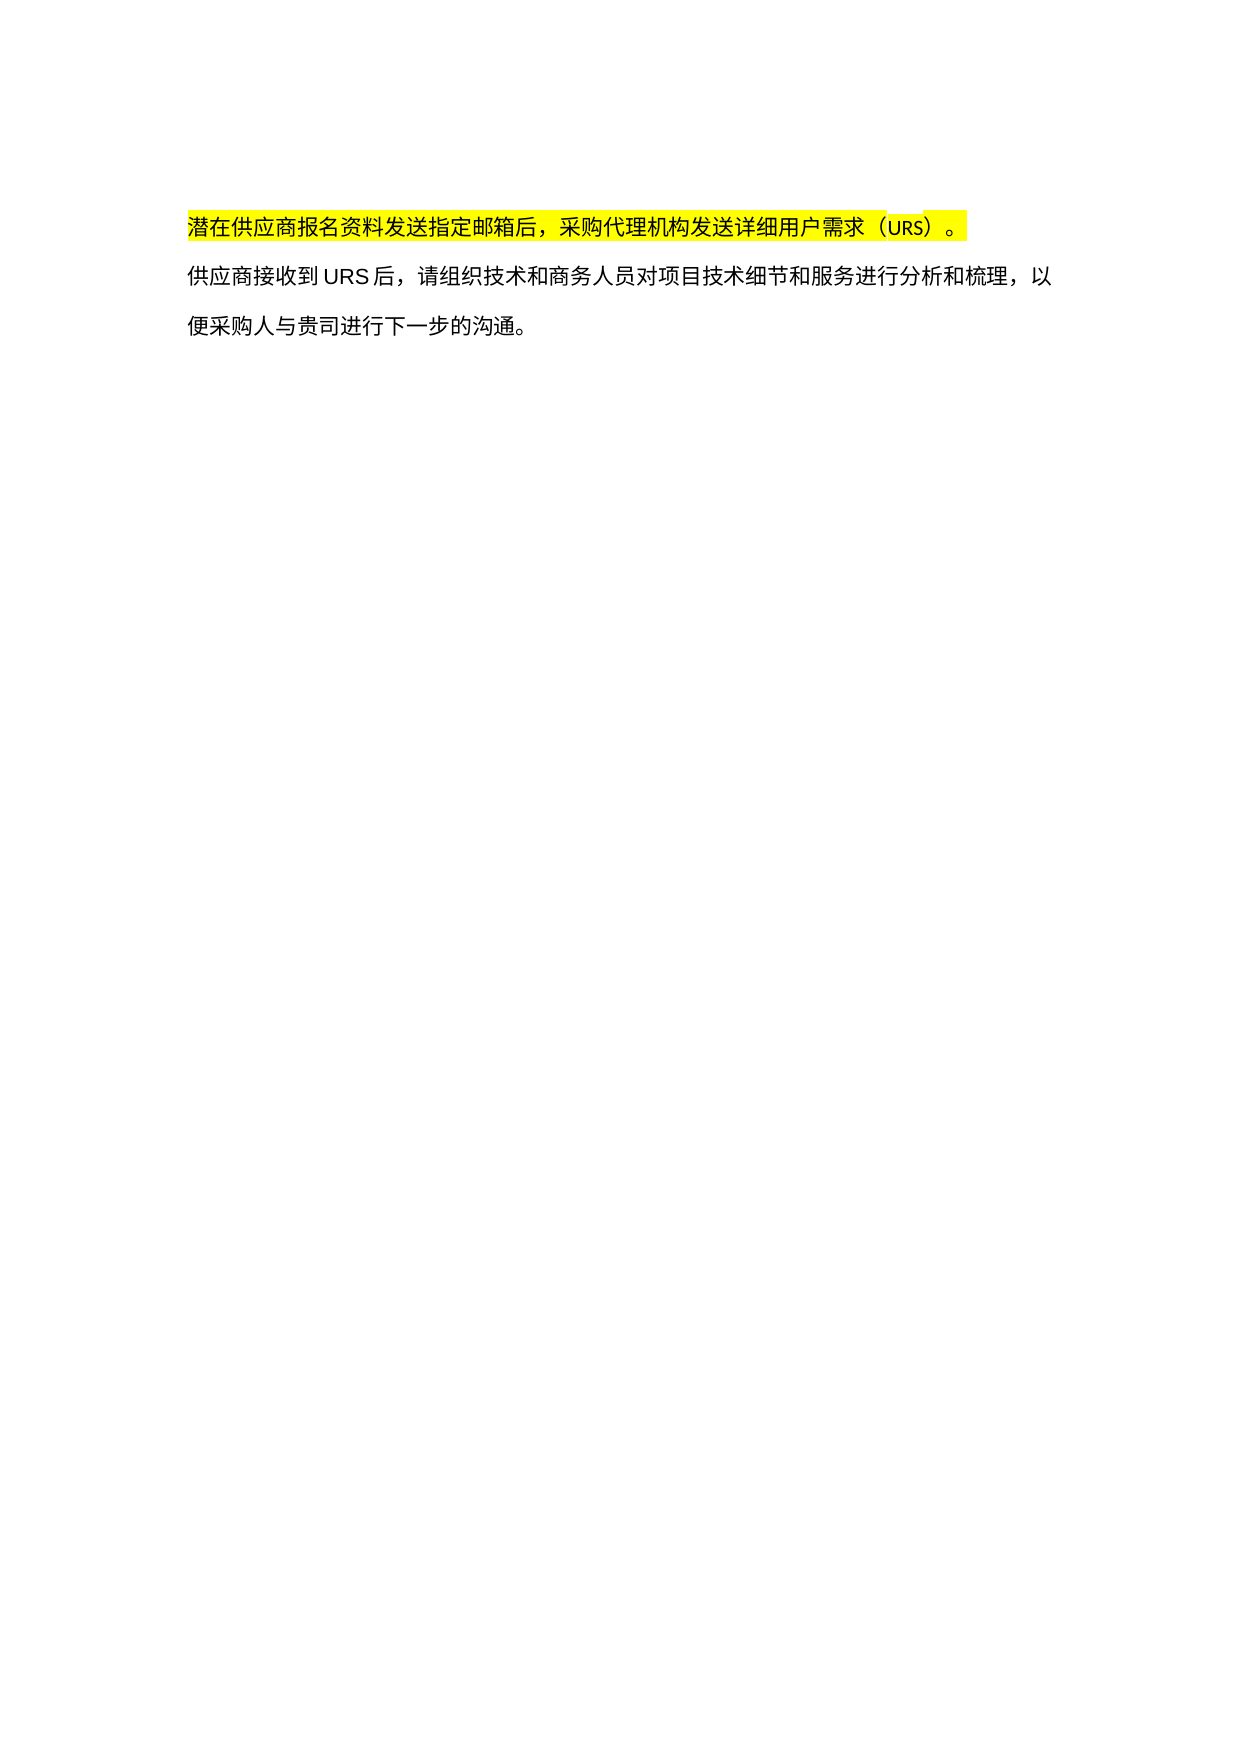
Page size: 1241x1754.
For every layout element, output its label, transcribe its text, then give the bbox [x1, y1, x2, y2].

text 潜在供应商报名资料发送指定邮箱后，采购代理机构发送详细用户需求（URS）。 [187, 209, 1053, 242]
text 供应商接收到URS后，请组织技术和商务人员对项目技术细节和服务进行分析和梳理，以便采购人与贵司进行下一步的沟通。 [187, 258, 1053, 341]
